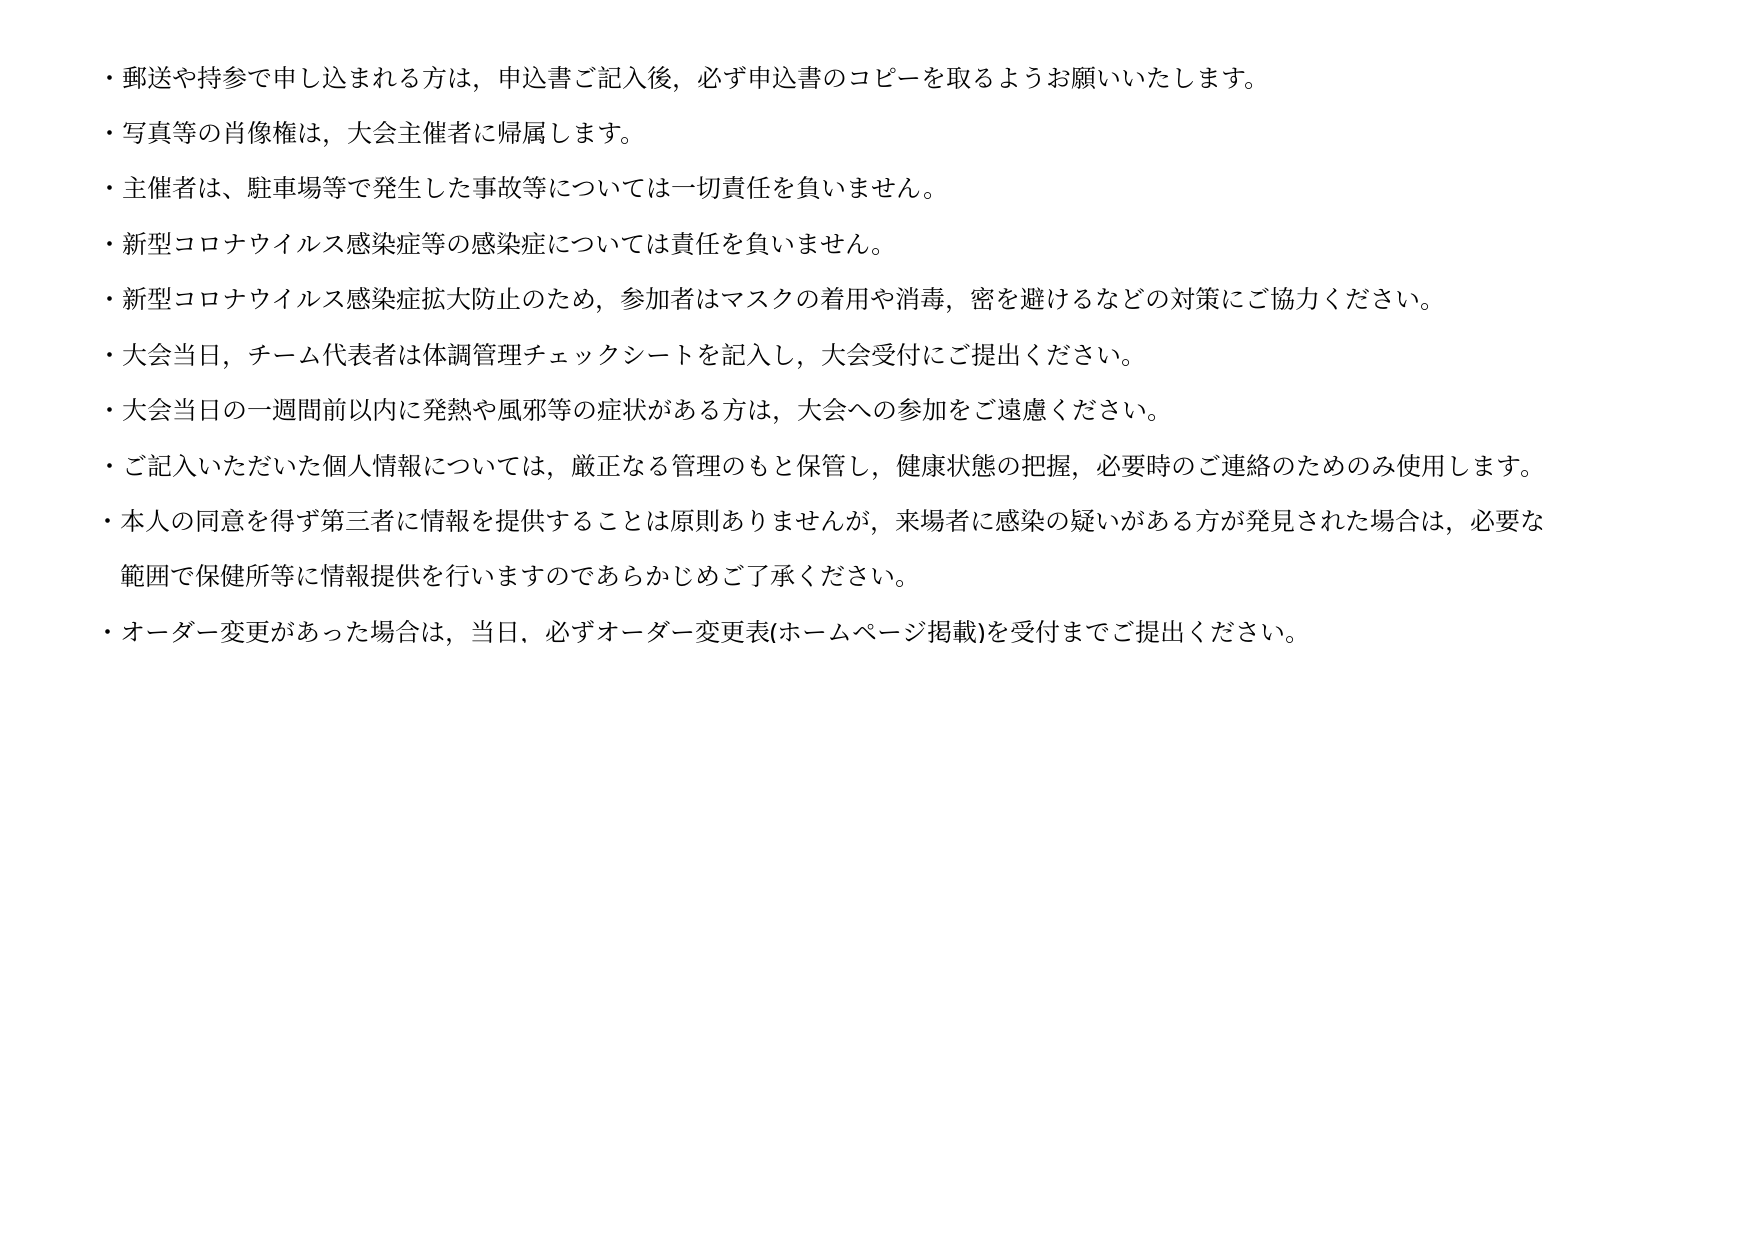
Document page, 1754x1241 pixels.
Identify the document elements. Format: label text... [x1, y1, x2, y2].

text ・郵送や持参で申し込まれる方は，申込書ご記入後，必ず申込書のコピーを取るようお願いいたします。 [47, 58, 1707, 95]
text ・大会当日の一週間前以内に発熱や風邪等の症状がある方は，大会への参加をご遠慮ください。 [47, 390, 1707, 428]
text ・大会当日，チーム代表者は体調管理チェックシートを記入し，大会受付にご提出ください。 [47, 335, 1707, 372]
text ・オーダー変更があった場合は，当日，必ずオーダー変更表(ホームページ掲載)を受付までご提出ください。 [70, 612, 1707, 649]
text ・主催者は、駐車場等で発生した事故等については一切責任を負いません。 [47, 168, 1707, 206]
text ・ご記入いただいた個人情報については，厳正なる管理のもと保管し，健康状態の把握，必要時のご連絡のためのみ使用します。 [47, 446, 1707, 483]
text ・本人の同意を得ず第三者に情報を提供することは原則ありませんが，来場者に感染の疑いがある方が発見された場合は，必要な [70, 501, 1707, 538]
text ・写真等の肖像権は，大会主催者に帰属します。 [47, 113, 1707, 151]
text ・新型コロナウイルス感染症等の感染症については責任を負いません。 [47, 224, 1707, 261]
text ・新型コロナウイルス感染症拡大防止のため，参加者はマスクの着用や消毒，密を避けるなどの対策にご協力ください。 [47, 279, 1707, 317]
text 範囲で保健所等に情報提供を行いますのであらかじめご了承ください。 [70, 556, 1707, 594]
